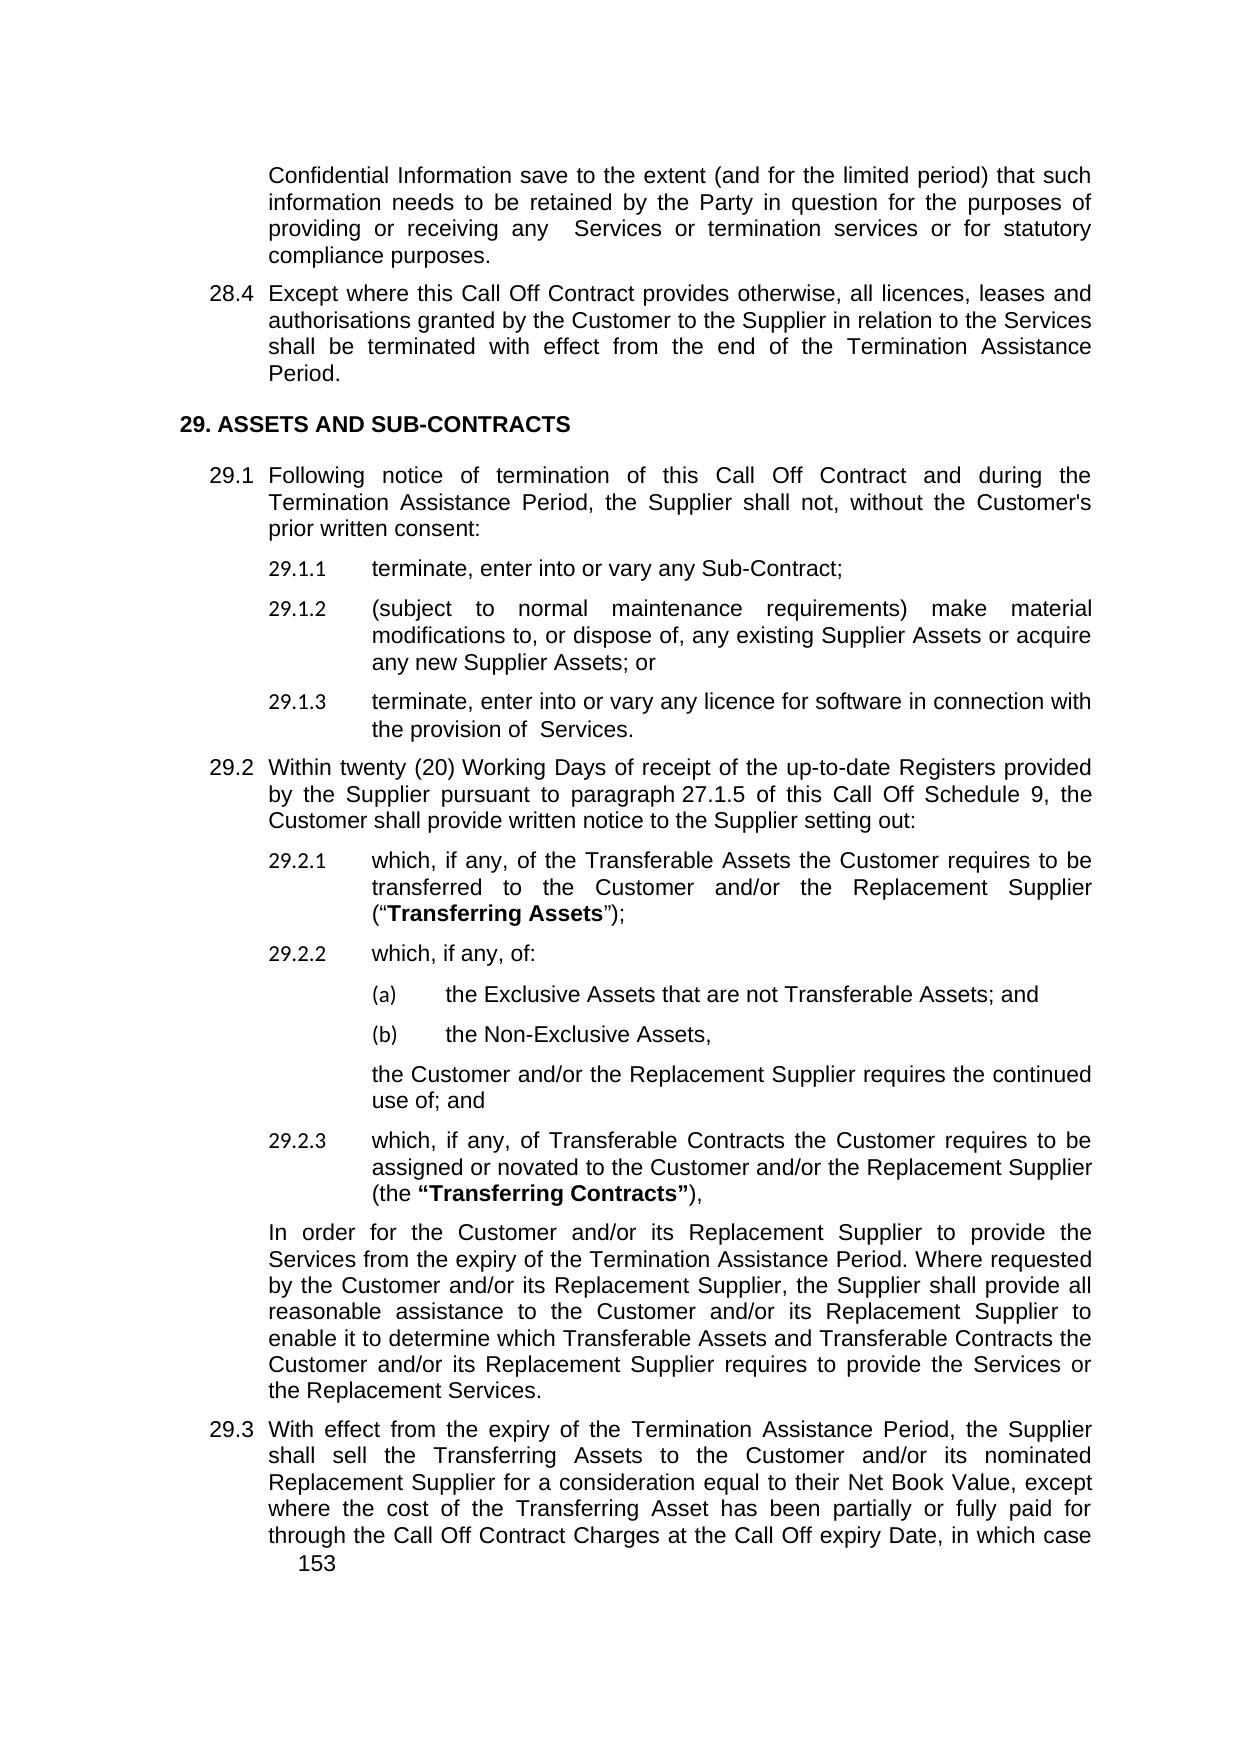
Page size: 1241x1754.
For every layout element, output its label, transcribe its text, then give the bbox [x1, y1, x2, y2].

text terminate, enter into or vary any Sub-Contract; [268, 554, 1093, 582]
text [209, 162, 1093, 268]
text which, if any, of the Transferable Assets the Customer requires to be transferred to the Customer and/or the Replacement Supplier (“Transferring Assets”); [268, 846, 1093, 927]
text Within twenty (20) Working Days of receipt of the up-to-date Registers provided by the Supplier pursuant to paragraph 7.1.5 of this Call Off Schedule 9, the Customer shall provide written notice to the Supplier setting out: [209, 754, 1093, 833]
text In order for the Customer and/or its Replacement Supplier to provide the Services from the expiry of the Termination Assistance Period. Where requested by the Customer and/or its Replacement Supplier, the Supplier shall provide all reasonable assistance to the Customer and/or its Replacement Supplier to enable it to determine which Transferable Assets and Transferable Contracts the Customer and/or its Replacement Supplier requires to provide the Services or the Replacement Services. [268, 1219, 1093, 1404]
text terminate, enter into or vary any licence for software in connection with the provision of Services. [268, 687, 1093, 742]
text which, if any, of: [268, 939, 1093, 967]
text Following notice of termination of this Call Off Contract and during the Termination Assistance Period, the Supplier shall not, without the Customer's prior written consent: [209, 462, 1093, 541]
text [209, 1416, 1093, 1548]
text the Exclusive Assets that are not Transferable Assets; and [372, 980, 1093, 1008]
subtitle ASSETS and SUB-CONTRACTS [179, 411, 1093, 437]
text (subject to normal maintenance requirements) make material modifications to, or dispose of, any existing Supplier Assets or acquire any new Supplier Assets; or [268, 594, 1093, 675]
text which, if any, of Transferable Contracts the Customer requires to be assigned or novated to the Customer and/or the Replacement Supplier (the “Transferring Contracts”), [268, 1126, 1093, 1207]
text the Customer and/or the Replacement Supplier requires the continued use of; and [372, 1061, 1093, 1113]
text Except where this Call Off Contract provides otherwise, all licences, leases and authorisations granted by the Customer to the Supplier in relation to the Services shall be terminated with effect from the end of the Termination Assistance Period. [209, 280, 1093, 386]
text the Non-Exclusive Assets, [372, 1020, 1093, 1048]
